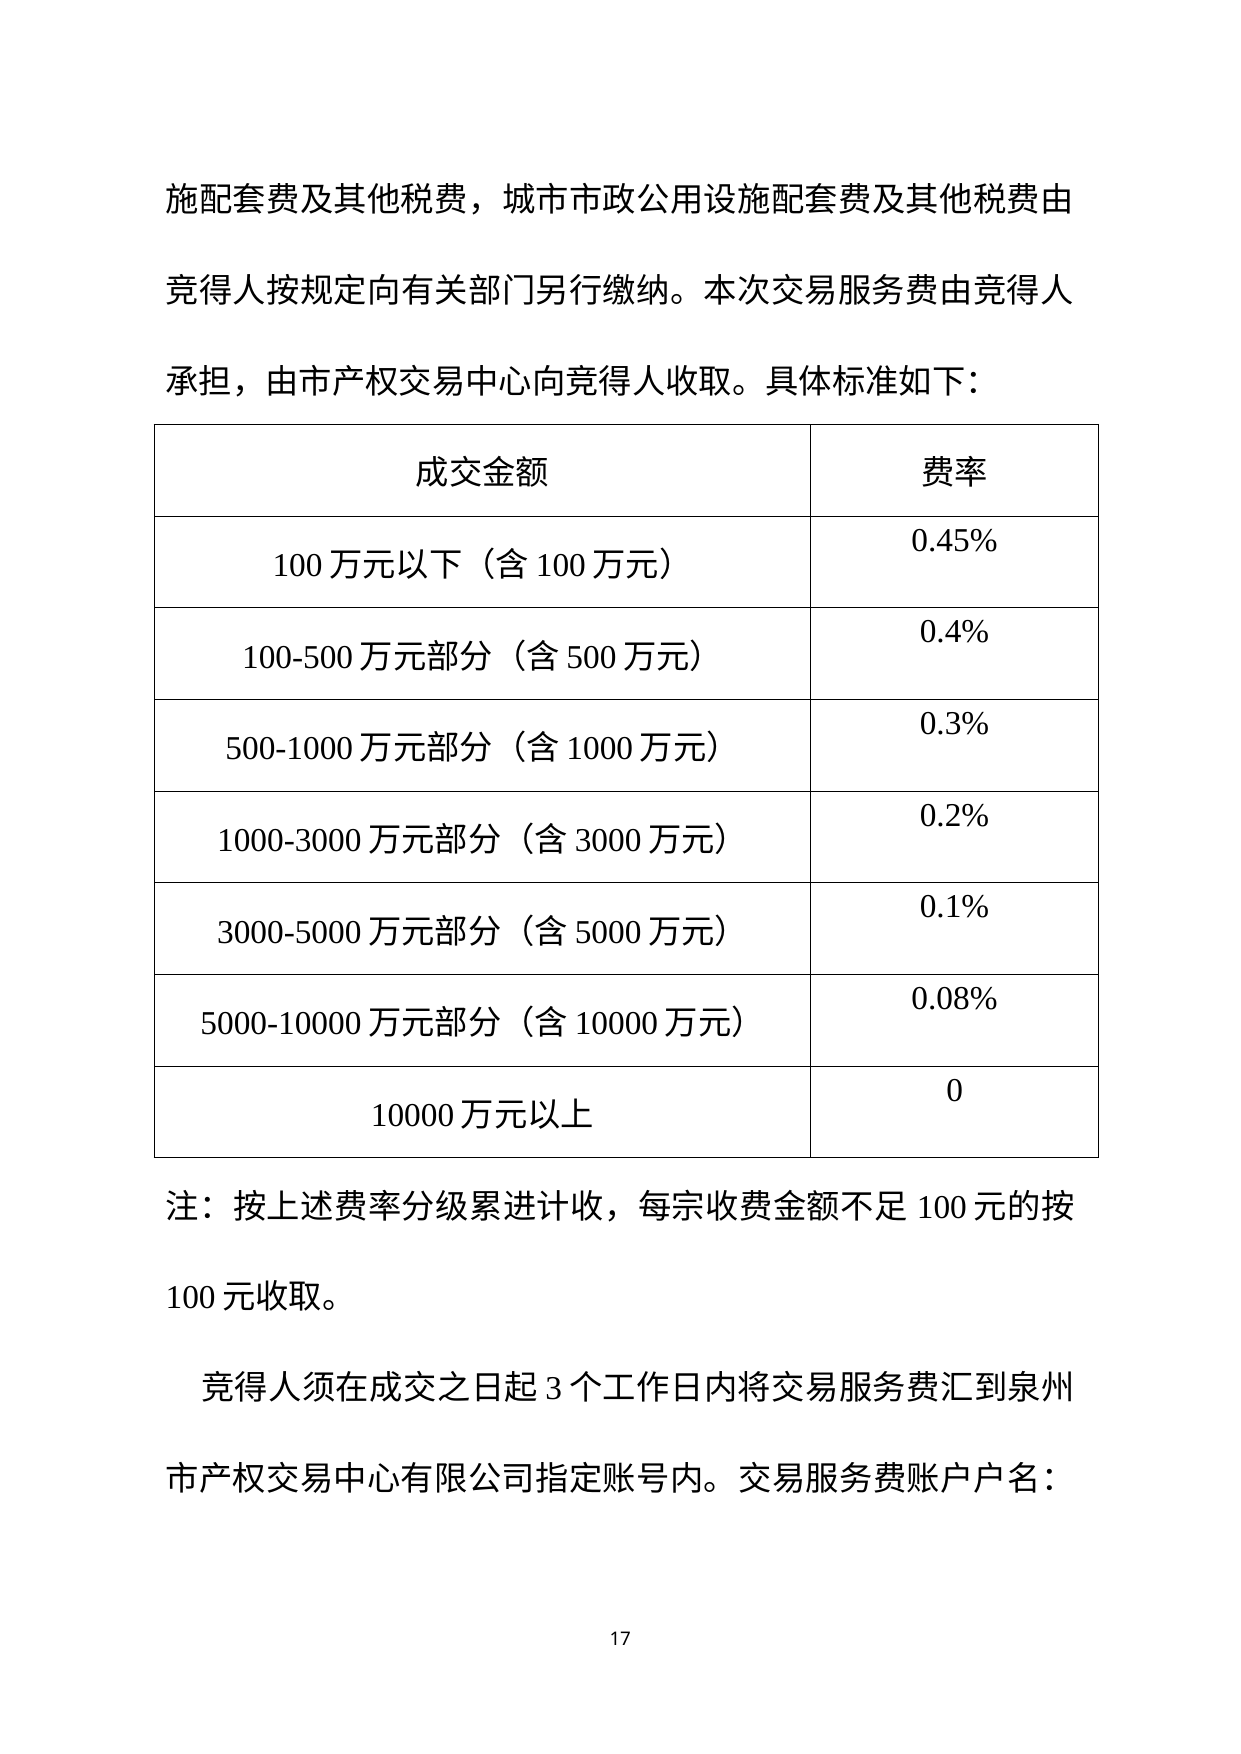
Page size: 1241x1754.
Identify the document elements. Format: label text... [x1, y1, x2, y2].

table_cell 0.4% [811, 608, 1098, 699]
table_cell 0.3% [811, 700, 1098, 791]
table_header 成交金额 [155, 425, 810, 516]
table_cell 1000-3000万元部分（含3000万元） [155, 792, 810, 882]
table_cell 5000-10000万元部分（含10000万元） [155, 975, 810, 1066]
table_cell 0.08% [811, 975, 1098, 1066]
table_header 费率 [811, 425, 1098, 516]
table_cell 0.1% [811, 883, 1098, 974]
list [165, 152, 1075, 424]
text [165, 1339, 1075, 1521]
text 注：按上述费率分级累进计收，每宗收费金额不足100元的按100元收取。 [165, 1158, 1075, 1339]
table_cell 0.45% [811, 517, 1098, 607]
table_cell 100万元以下（含100万元） [155, 517, 810, 607]
table_cell 100-500万元部分（含500万元） [155, 608, 810, 699]
table_cell 0 [811, 1067, 1098, 1157]
table_cell 0.2% [811, 792, 1098, 882]
table_cell 10000万元以上 [155, 1067, 810, 1157]
table_cell 3000-5000万元部分（含5000万元） [155, 883, 810, 974]
table_cell 500-1000万元部分（含1000万元） [155, 700, 810, 791]
